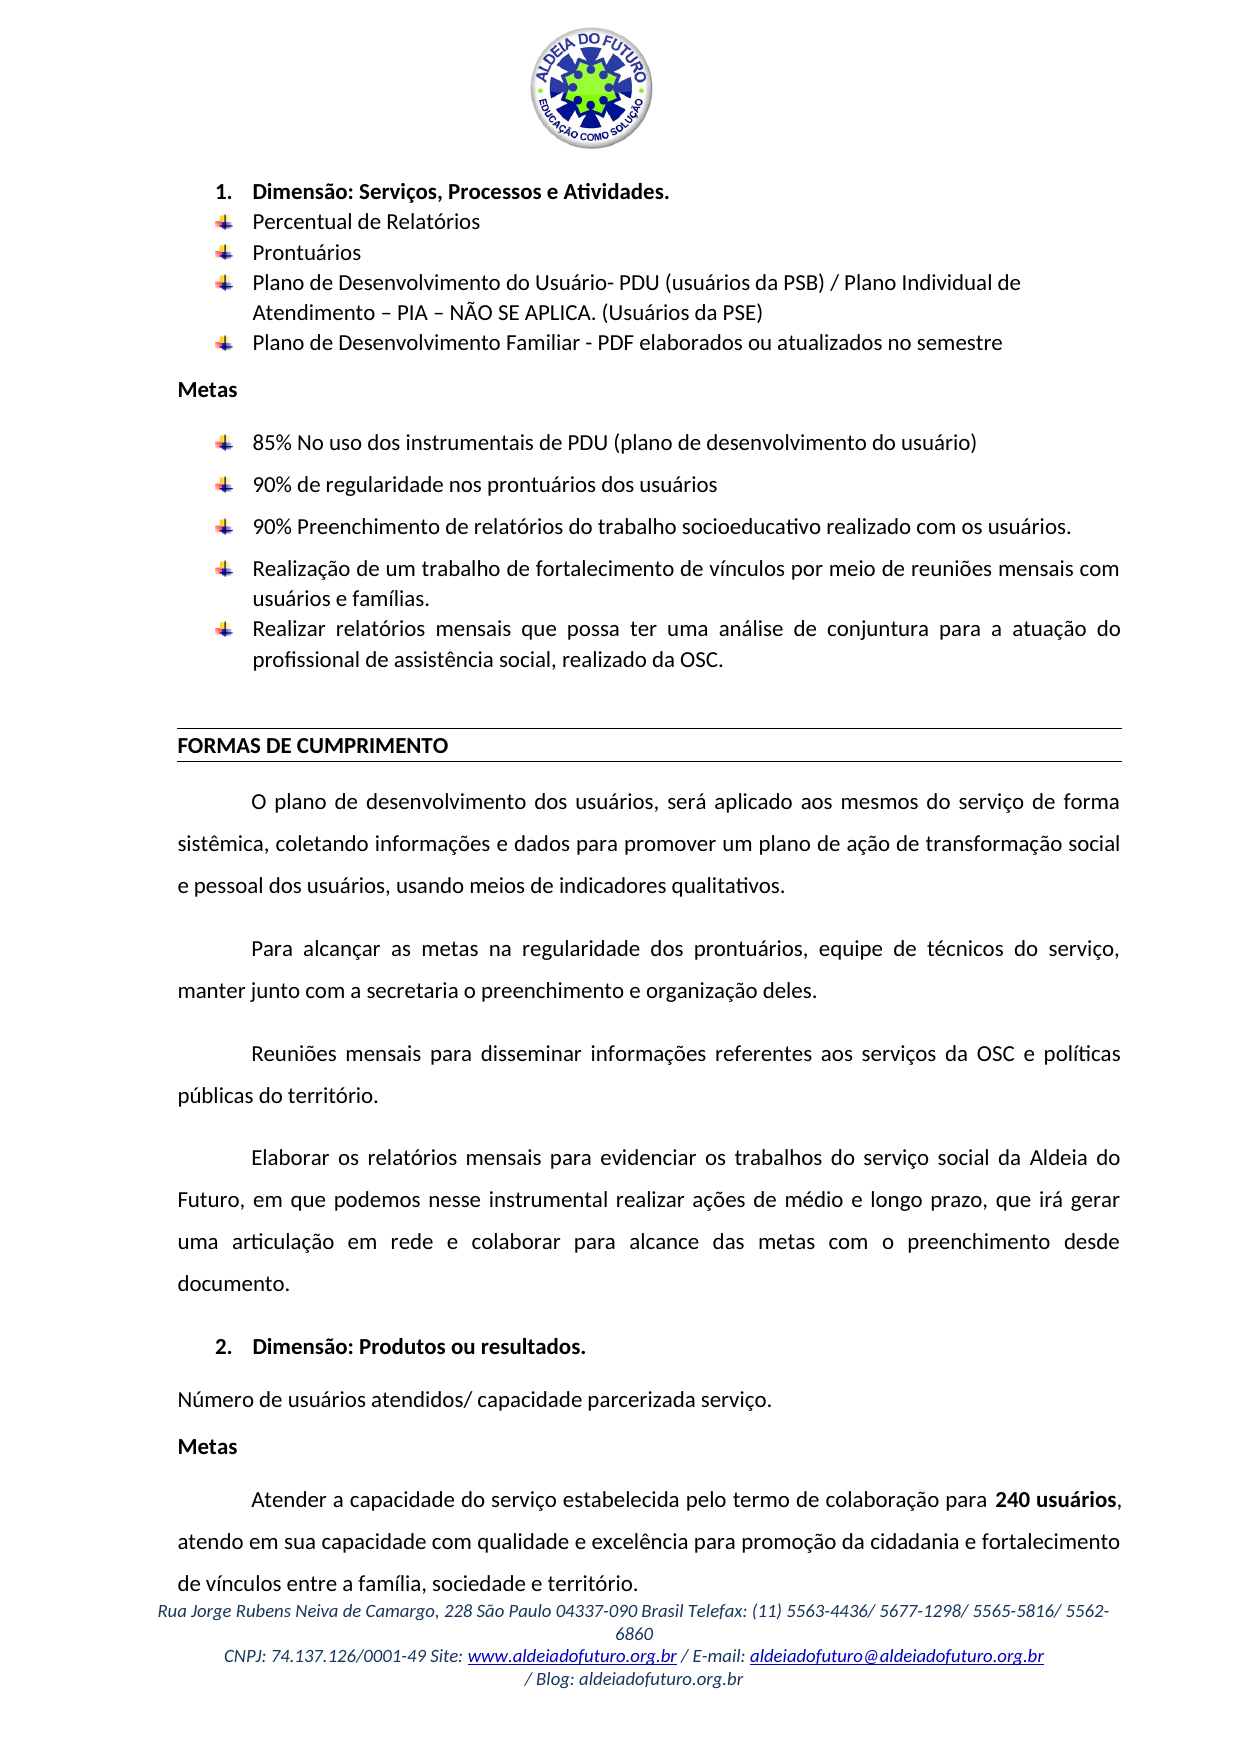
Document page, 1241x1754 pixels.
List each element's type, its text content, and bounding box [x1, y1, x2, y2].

list 90% Preenchimento de relatórios do trabalho socioeducativo realizado com os usuários. [215, 512, 1122, 540]
picture [215, 243, 233, 260]
text Metas [177, 1432, 1122, 1460]
list Percentual de Relatórios [215, 207, 1122, 235]
text O plano de desenvolvimento dos usuários, será aplicado aos mesmos do serviço de forma sistêmica, coletando informações e dados para promover um plano de ação de transformação social e pessoal dos usuários, usando meios de indicadores qualitativos. [177, 787, 1122, 899]
picture [215, 475, 233, 493]
list Realizar relatórios mensais que possa ter uma análise de conjuntura para a atuação do profissional de assistência social, realizado da OSC. [215, 614, 1122, 673]
text FORMAS DE CUMPRIMENTO [177, 729, 1122, 761]
list Dimensão: Produtos ou resultados. [215, 1332, 1122, 1360]
text Metas [177, 375, 1122, 403]
picture [521, 18, 660, 158]
picture [215, 620, 233, 637]
picture [215, 433, 233, 451]
list Realização de um trabalho de fortalecimento de vínculos por meio de reuniões mensais com usuários e famílias. [215, 554, 1122, 612]
picture [215, 273, 233, 291]
picture [215, 213, 233, 230]
list 85% No uso dos instrumentais de PDU (plano de desenvolvimento do usuário) [215, 428, 1122, 456]
picture [215, 334, 233, 351]
text Para alcançar as metas na regularidade dos prontuários, equipe de técnicos do serviço, manter junto com a secretaria o preenchimento e organização deles. [177, 934, 1122, 1004]
picture [215, 517, 233, 535]
list 90% de regularidade nos prontuários dos usuários [215, 470, 1122, 498]
text Número de usuários atendidos/ capacidade parcerizada serviço. [177, 1385, 1122, 1413]
list Dimensão: Serviços, Processos e Atividades. [215, 177, 1122, 205]
list Plano de Desenvolvimento Familiar - PDF elaborados ou atualizados no semestre [215, 328, 1122, 356]
list Plano de Desenvolvimento do Usuário- PDU (usuários da PSB) / Plano Individual de Atendimento – PIA – NÃO SE APLICA. (Usuários da PSE) [215, 268, 1122, 326]
picture [215, 559, 233, 577]
list Prontuários [215, 238, 1122, 266]
text Atender a capacidade do serviço estabelecida pelo termo de colaboração para 240 usuários, atendo em sua capacidade com qualidade e excelência para promoção da cidadania e fortalecimento de vínculos entre a família, sociedade e território. [177, 1485, 1122, 1597]
text Elaborar os relatórios mensais para evidenciar os trabalhos do serviço social da Aldeia do Futuro, em que podemos nesse instrumental realizar ações de médio e longo prazo, que irá gerar uma articulação em rede e colaborar para alcance das metas com o preenchimento desde documento. [177, 1143, 1122, 1297]
text Reuniões mensais para disseminar informações referentes aos serviços da OSC e políticas públicas do território. [177, 1039, 1122, 1109]
